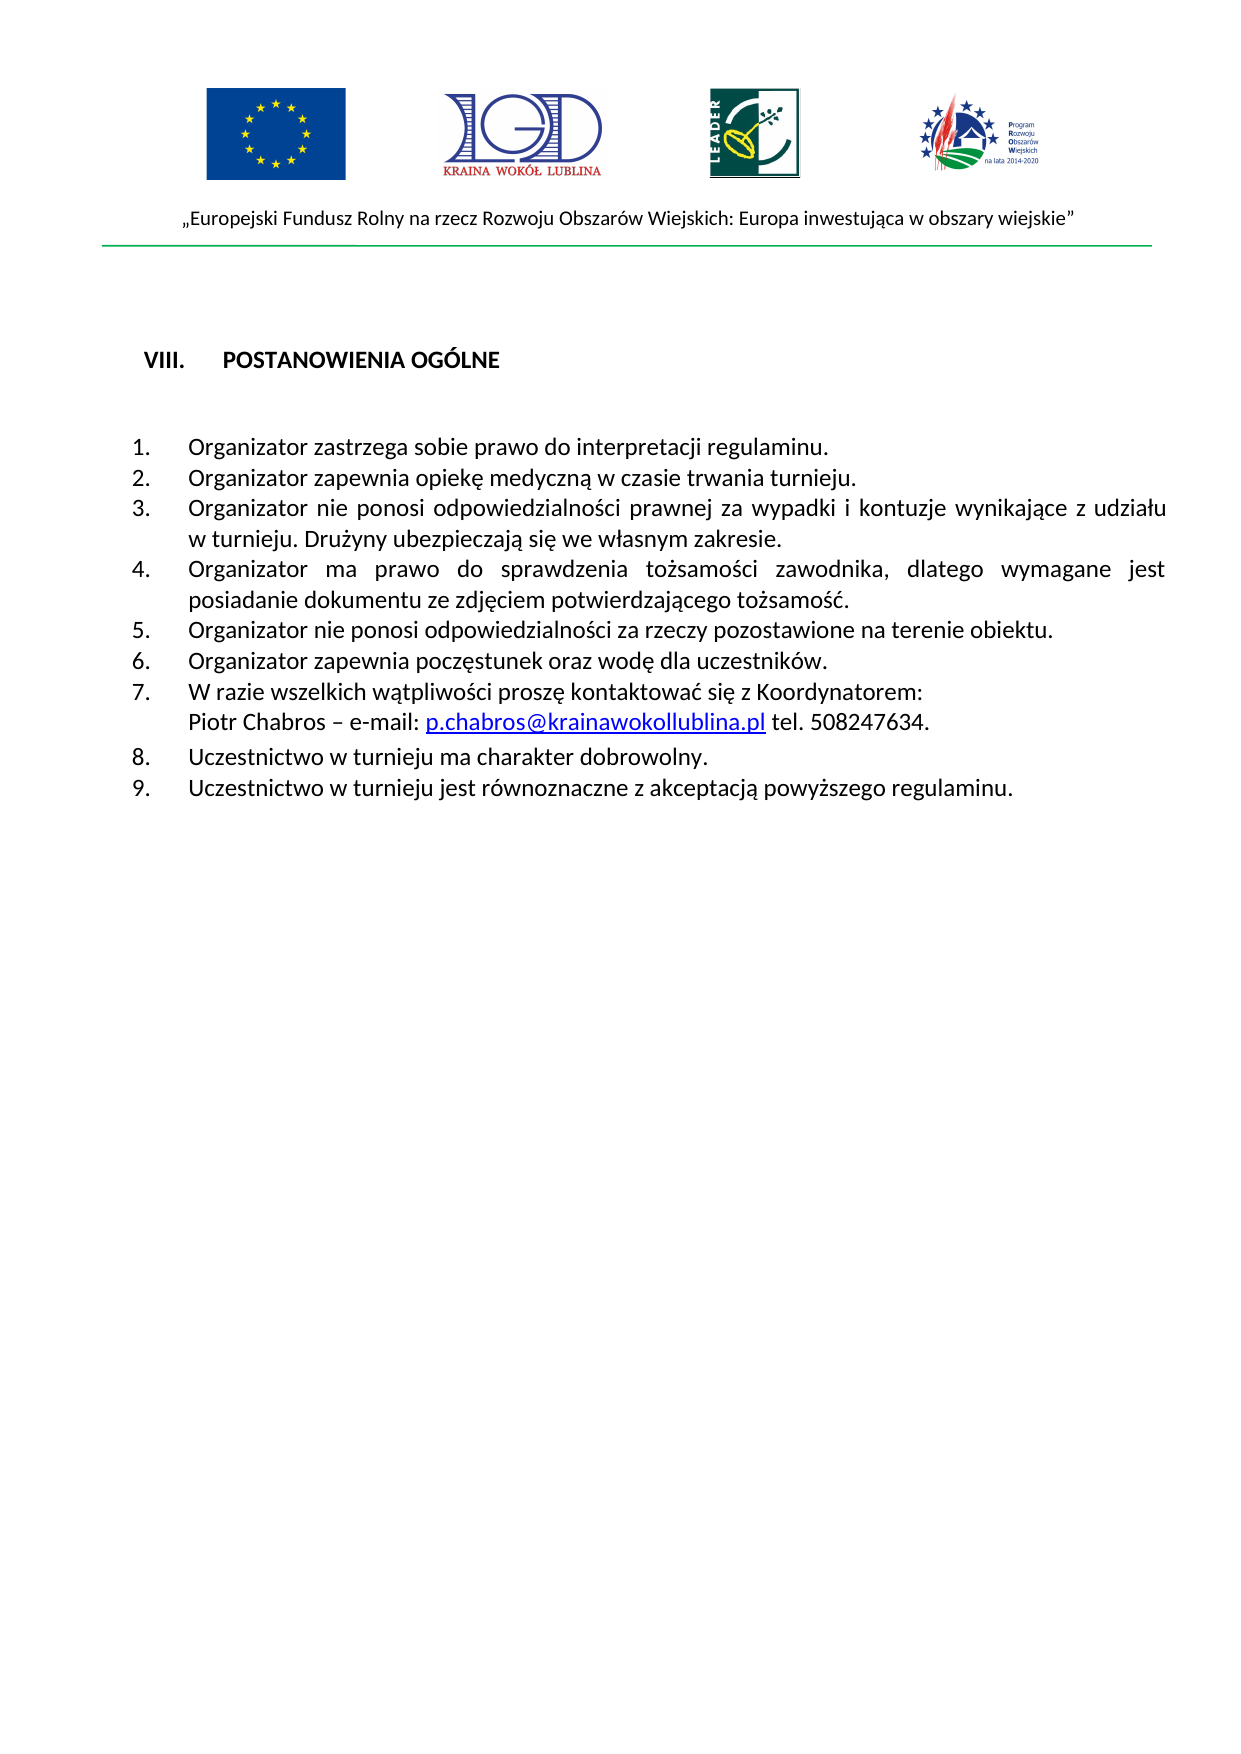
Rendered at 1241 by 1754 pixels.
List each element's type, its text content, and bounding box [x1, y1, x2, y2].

list Organizator ma prawo do sprawdzenia tożsamości zawodnika, dlatego wymagane jest posiadanie dokumentu ze zdjęciem potwierdzającego tożsamość. [151, 553, 1167, 614]
list Organizator zapewnia poczęstunek oraz wodę dla uczestników. [151, 645, 1167, 676]
picture [206, 88, 346, 180]
picture [709, 88, 801, 178]
list Uczestnictwo w turnieju jest równoznaczne z akceptacją powyższego regulaminu. [151, 772, 1167, 803]
list Organizator nie ponosi odpowiedzialności za rzeczy pozostawione na terenie obiektu. [151, 614, 1167, 645]
list Organizator zapewnia opiekę medyczną w czasie trwania turnieju. [151, 462, 1167, 492]
picture [437, 88, 608, 180]
list POSTANOWIENIA OGÓLNE [185, 344, 1167, 375]
list Organizator zastrzega sobie prawo do interpretacji regulaminu. [151, 431, 1167, 462]
list Organizator nie ponosi odpowiedzialności prawnej za wypadki i kontuzje wynikające z udziału w turnieju. Drużyny ubezpieczają się we własnym zakresie. [151, 492, 1167, 553]
list W razie wszelkich wątpliwości proszę kontaktować się z Koordynatorem: [151, 676, 1167, 706]
list Uczestnictwo w turnieju ma charakter dobrowolny. [151, 741, 1167, 772]
list Piotr Chabros – e-mail: p.chabros@krainawokollublina.pl tel. 508247634. [188, 706, 1167, 737]
picture [914, 88, 1048, 178]
